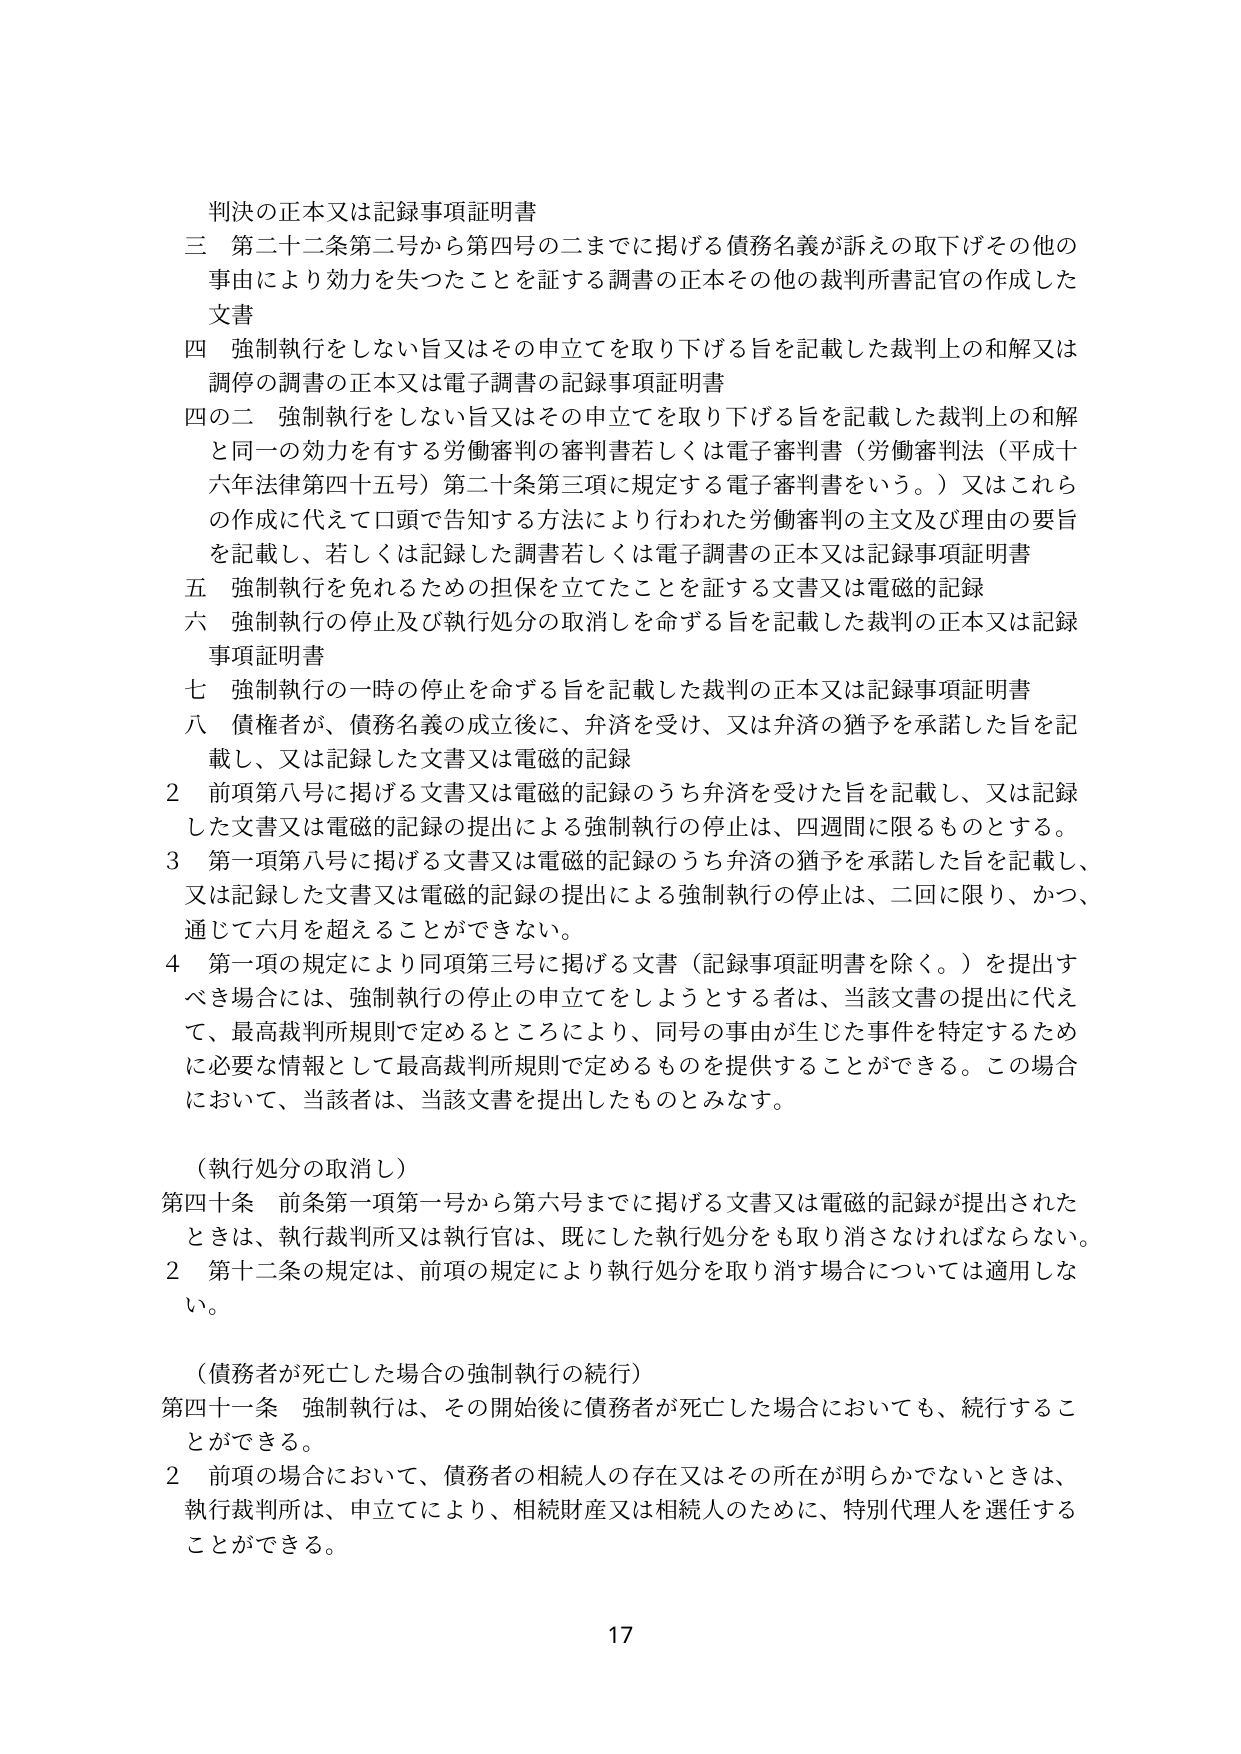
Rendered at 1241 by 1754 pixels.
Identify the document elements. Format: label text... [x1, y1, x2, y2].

text ３ 第一項第八号に掲げる文書又は電磁的記録のうち弁済の猶予を承諾した旨を記載し、又は記録した文書又は電磁的記録の提出による強制執行の停止は、二回に限り、かつ、通じて六月を超えることができない。 [161, 843, 1079, 945]
text 八 債権者が、債務名義の成立後に、弁済を受け、又は弁済の猶予を承諾した旨を記載し、又は記録した文書又は電磁的記録 [184, 706, 1079, 774]
text ４ 第一項の規定により同項第三号に掲げる文書（記録事項証明書を除く。）を提出すべき場合には、強制執行の停止の申立てをしようとする者は、当該文書の提出に代えて、最高裁判所規則で定めるところにより、同号の事由が生じた事件を特定するために必要な情報として最高裁判所規則で定めるものを提供することができる。この場合において、当該者は、当該文書を提出したものとみなす。 [161, 945, 1079, 1116]
text 四 強制執行をしない旨又はその申立てを取り下げる旨を記載した裁判上の和解又は調停の調書の正本又は電子調書の記録事項証明書 [184, 330, 1079, 399]
text （執行処分の取消し） [184, 1150, 1079, 1184]
text ２ 前項第八号に掲げる文書又は電磁的記録のうち弁済を受けた旨を記載し、又は記録した文書又は電磁的記録の提出による強制執行の停止は、四週間に限るものとする。 [161, 774, 1079, 843]
text 第四十条 前条第一項第一号から第六号までに掲げる文書又は電磁的記録が提出されたときは、執行裁判所又は執行官は、既にした執行処分をも取り消さなければならない。 [161, 1184, 1079, 1253]
text （債務者が死亡した場合の強制執行の続行） [184, 1355, 1079, 1389]
text ２ 第十二条の規定は、前項の規定により執行処分を取り消す場合については適用しない。 [161, 1253, 1079, 1321]
text 四の二 強制執行をしない旨又はその申立てを取り下げる旨を記載した裁判上の和解と同一の効力を有する労働審判の審判書若しくは電子審判書（労働審判法（平成十六年法律第四十五号）第二十条第三項に規定する電子審判書をいう。）又はこれらの作成に代えて口頭で告知する方法により行われた労働審判の主文及び理由の要旨を記載し、若しくは記録した調書若しくは電子調書の正本又は記録事項証明書 [184, 399, 1079, 569]
text 七 強制執行の一時の停止を命ずる旨を記載した裁判の正本又は記録事項証明書 [184, 672, 1079, 706]
text 六 強制執行の停止及び執行処分の取消しを命ずる旨を記載した裁判の正本又は記録事項証明書 [184, 604, 1079, 672]
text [184, 194, 1079, 228]
text 第四十一条 強制執行は、その開始後に債務者が死亡した場合においても、続行することができる。 [161, 1389, 1079, 1458]
text 五 強制執行を免れるための担保を立てたことを証する文書又は電磁的記録 [184, 569, 1079, 604]
text 三 第二十二条第二号から第四号の二までに掲げる債務名義が訴えの取下げその他の事由により効力を失つたことを証する調書の正本その他の裁判所書記官の作成した文書 [184, 228, 1079, 330]
text ２ 前項の場合において、債務者の相続人の存在又はその所在が明らかでないときは、執行裁判所は、申立てにより、相続財産又は相続人のために、特別代理人を選任することができる。 [161, 1458, 1079, 1560]
